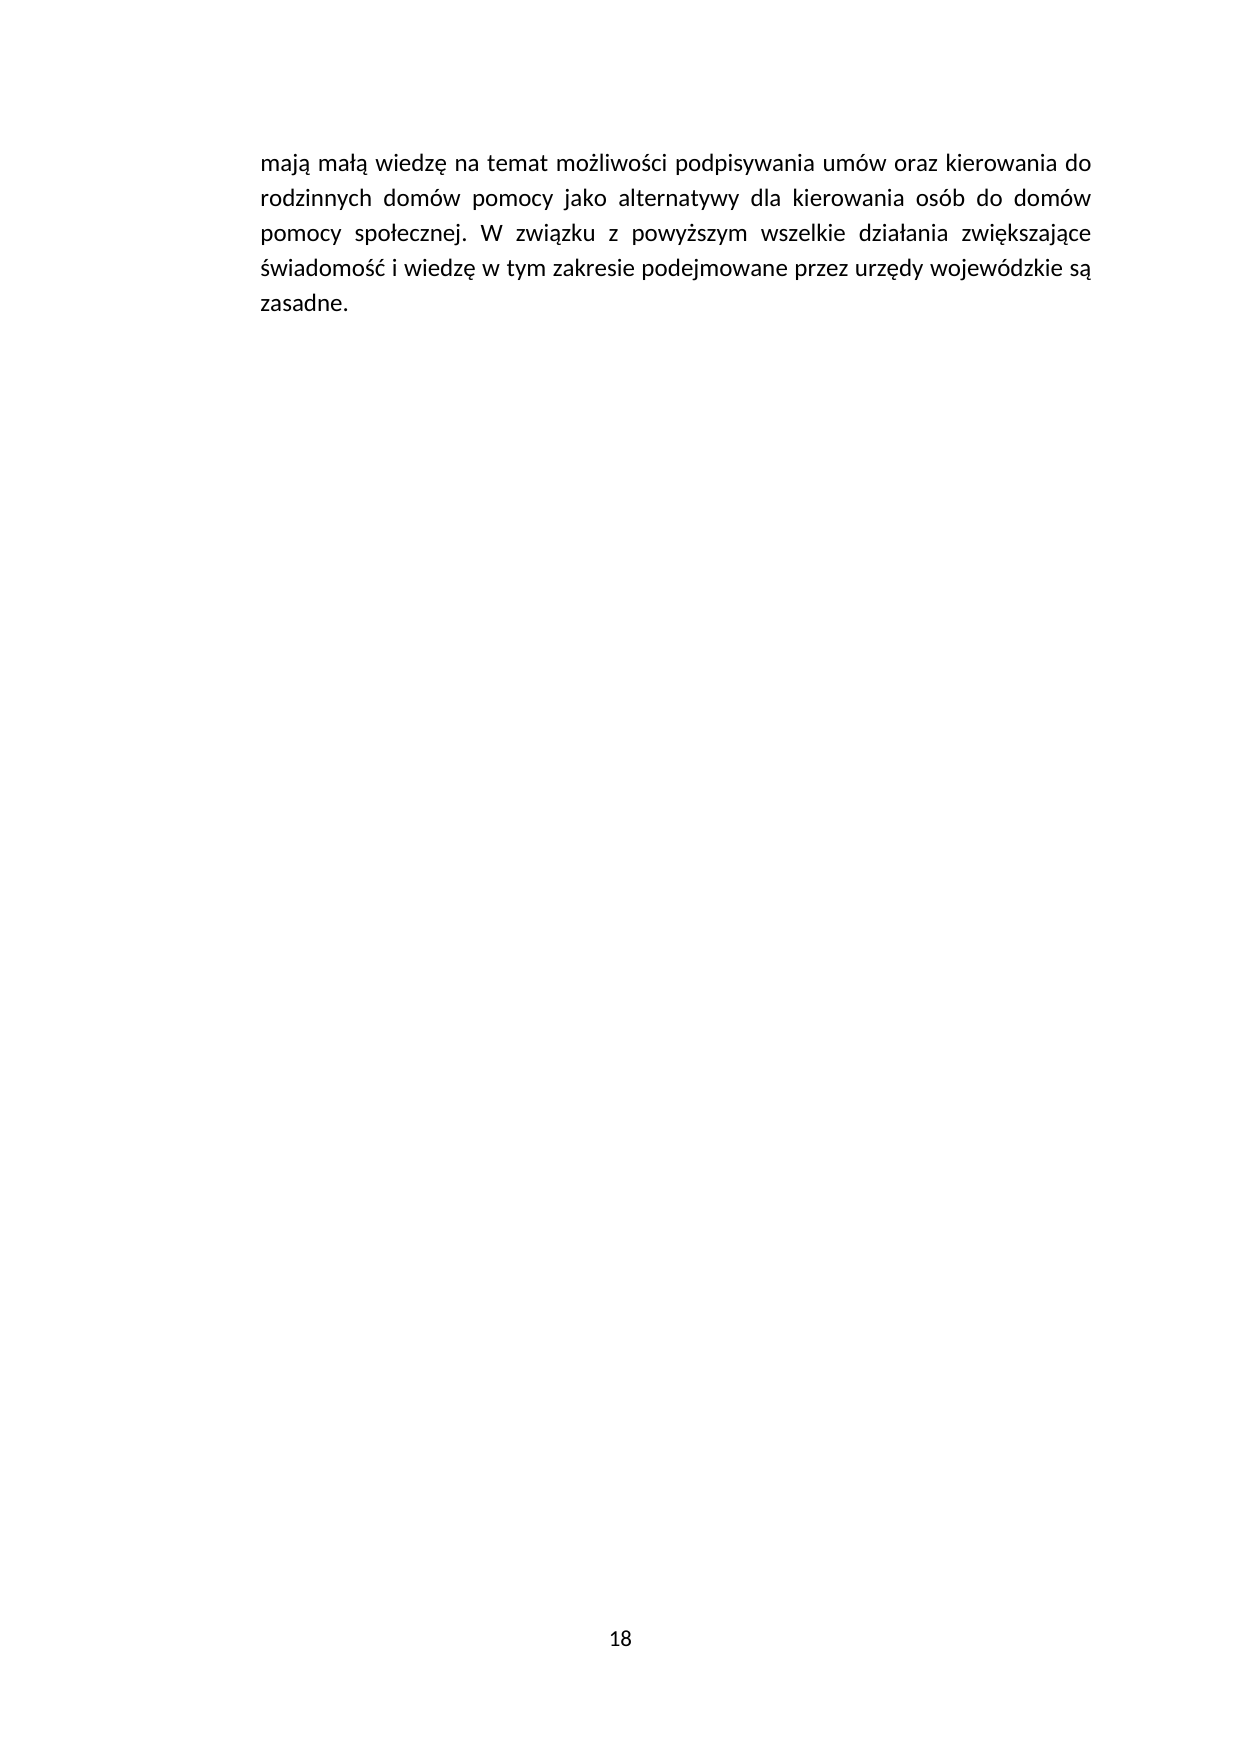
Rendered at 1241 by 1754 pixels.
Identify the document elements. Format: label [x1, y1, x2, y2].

list [260, 148, 1093, 318]
